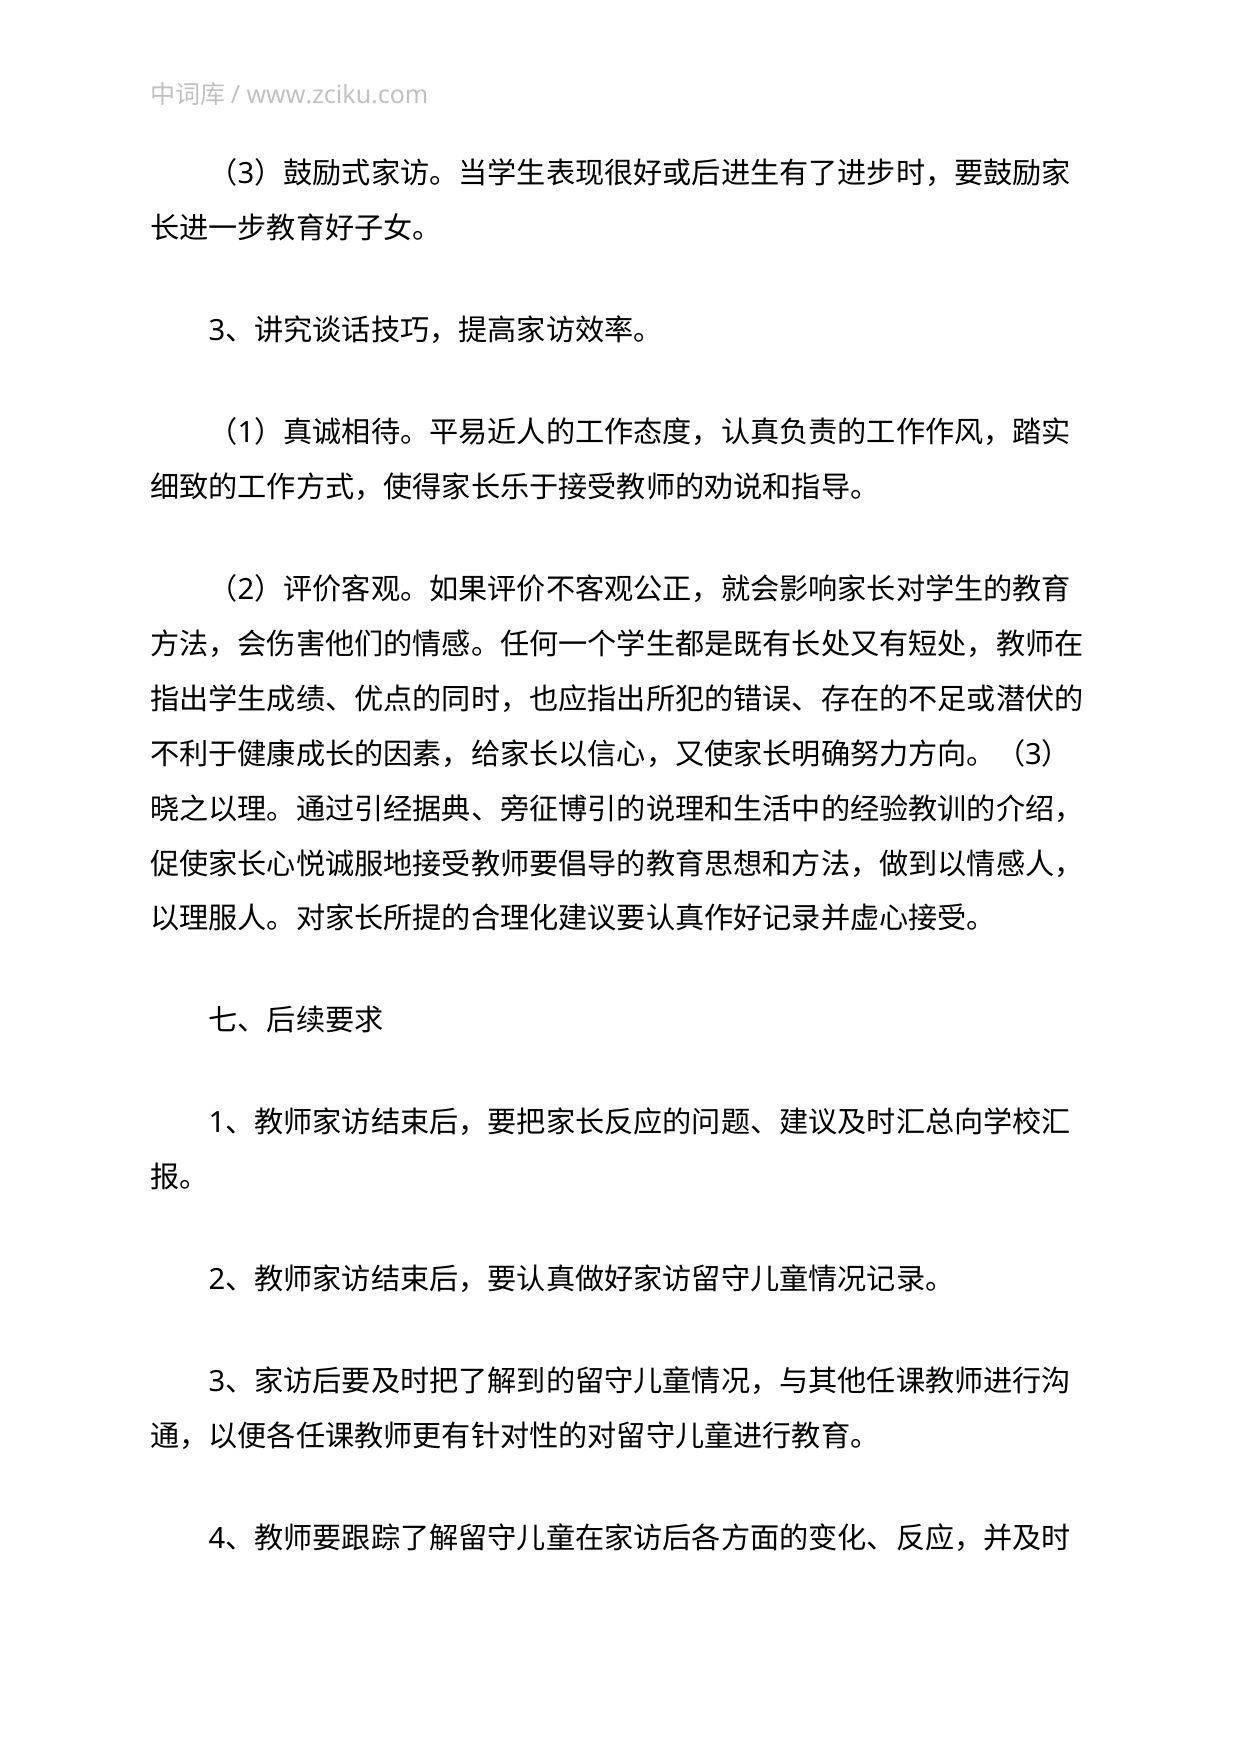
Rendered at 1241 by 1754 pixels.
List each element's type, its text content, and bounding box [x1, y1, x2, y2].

text （2）评价客观。如果评价不客观公正，就会影响家长对学生的教育方法，会伤害他们的情感。任何一个学生都是既有长处又有短处，教师在指出学生成绩、优点的同时，也应指出所犯的错误、存在的不足或潜伏的不利于健康成长的因素，给家长以信心，又使家长明确努力方向。（3）晓之以理。通过引经据典、旁征博引的说理和生活中的经验教训的介绍，促使家长心悦诚服地接受教师要倡导的教育思想和方法，做到以情感人，以理服人。对家长所提的合理化建议要认真作好记录并虚心接受。 [150, 566, 1090, 937]
text 3、家访后要及时把了解到的留守儿童情况，与其他任课教师进行沟通，以便各任课教师更有针对性的对留守儿童进行教育。 [150, 1357, 1090, 1455]
text （3）鼓励式家访。当学生表现很好或后进生有了进步时，要鼓励家长进一步教育好子女。 [150, 150, 1090, 247]
text 七、后续要求 [150, 997, 1090, 1039]
text （1）真诚相待。平易近人的工作态度，认真负责的工作作风，踏实细致的工作方式，使得家长乐于接受教师的劝说和指导。 [150, 409, 1090, 506]
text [150, 1514, 1090, 1557]
text 2、教师家访结束后，要认真做好家访留守儿童情况记录。 [150, 1255, 1090, 1298]
text 3、讲究谈话技巧，提高家访效率。 [150, 307, 1090, 349]
text 1、教师家访结束后，要把家长反应的问题、建议及时汇总向学校汇报。 [150, 1099, 1090, 1196]
